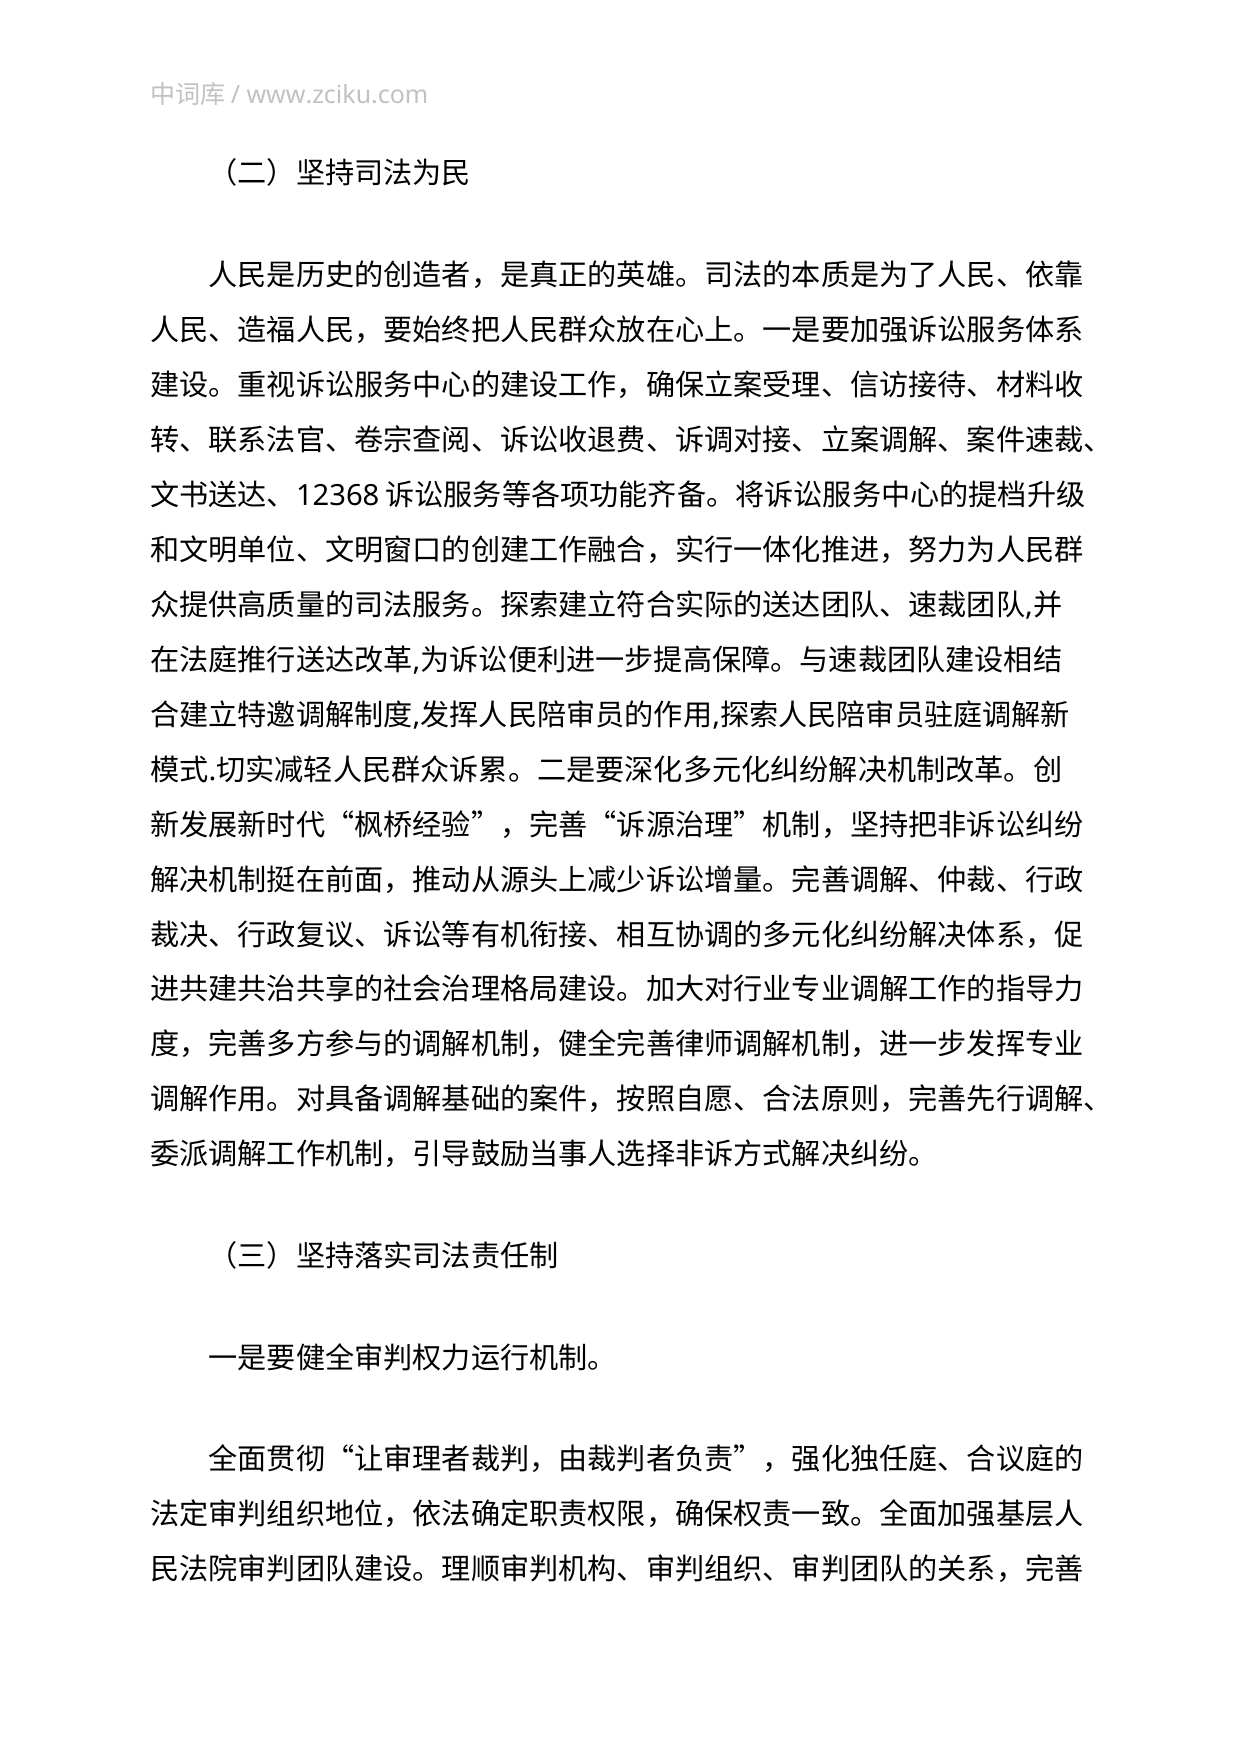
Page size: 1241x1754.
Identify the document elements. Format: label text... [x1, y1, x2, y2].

text 人民是历史的创造者，是真正的英雄。司法的本质是为了人民、依靠人民、造福人民，要始终把人民群众放在心上。一是要加强诉讼服务体系建设。重视诉讼服务中心的建设工作，确保立案受理、信访接待、材料收转、联系法官、卷宗查阅、诉讼收退费、诉调对接、立案调解、案件速裁、文书送达、12368诉讼服务等各项功能齐备。将诉讼服务中心的提档升级和文明单位、文明窗口的创建工作融合，实行一体化推进，努力为人民群众提供高质量的司法服务。探索建立符合实际的送达团队、速裁团队,并在法庭推行送达改革,为诉讼便利进一步提高保障。与速裁团队建设相结合建立特邀调解制度,发挥人民陪审员的作用,探索人民陪审员驻庭调解新模式.切实减轻人民群众诉累。二是要深化多元化纠纷解决机制改革。创新发展新时代“枫桥经验”，完善“诉源治理”机制，坚持把非诉讼纠纷解决机制挺在前面，推动从源头上减少诉讼增量。完善调解、仲裁、行政裁决、行政复议、诉讼等有机衔接、相互协调的多元化纠纷解决体系，促进共建共治共享的社会治理格局建设。加大对行业专业调解工作的指导力度，完善多方参与的调解机制，健全完善律师调解机制，进一步发挥专业调解作用。对具备调解基础的案件，按照自愿、合法原则，完善先行调解、委派调解工作机制，引导鼓励当事人选择非诉方式解决纠纷。 [150, 252, 1090, 1173]
text （二）坚持司法为民 [150, 150, 1090, 192]
text 一是要健全审判权力运行机制。 [150, 1334, 1090, 1376]
text （三）坚持落实司法责任制 [150, 1232, 1090, 1275]
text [150, 1436, 1090, 1588]
